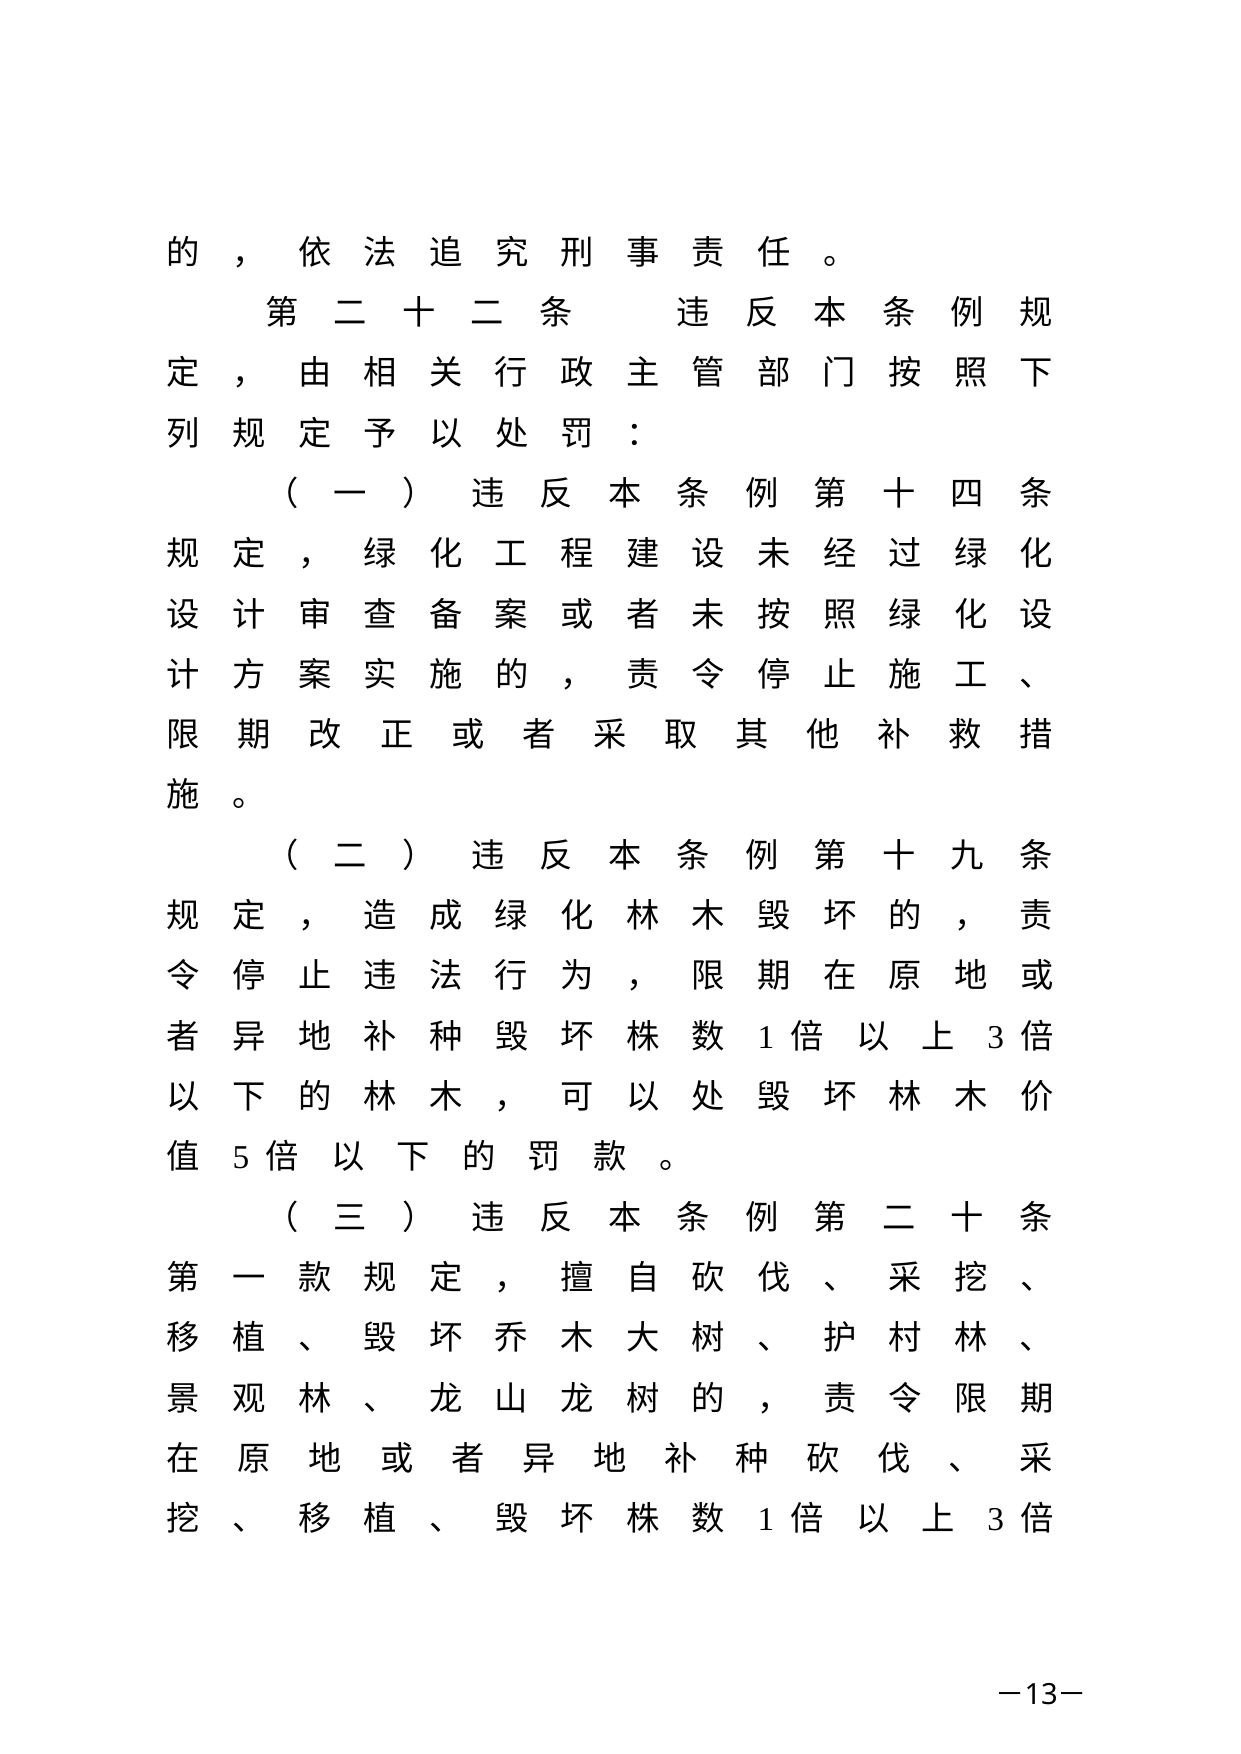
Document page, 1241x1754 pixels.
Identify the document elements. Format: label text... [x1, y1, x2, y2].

text （一）违反本条例第十四条规定，绿化工程建设未经过绿化设计审查备案或者未按照绿化设计方案实施的，责令停止施工、限期改正或者采取其他补救措施。 [167, 461, 1085, 822]
text 第二十二条 违反本条例规定，由相关行政主管部门按照下列规定予以处罚： [167, 280, 1085, 461]
text （二）违反本条例第十九条规定，造成绿化林木毁坏的，责令停止违法行为，限期在原地或者异地补种毁坏株数1倍以上3倍以下的林木，可以处毁坏林木价值5倍以下的罚款。 [167, 822, 1085, 1184]
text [167, 219, 1085, 280]
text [167, 1184, 1085, 1546]
